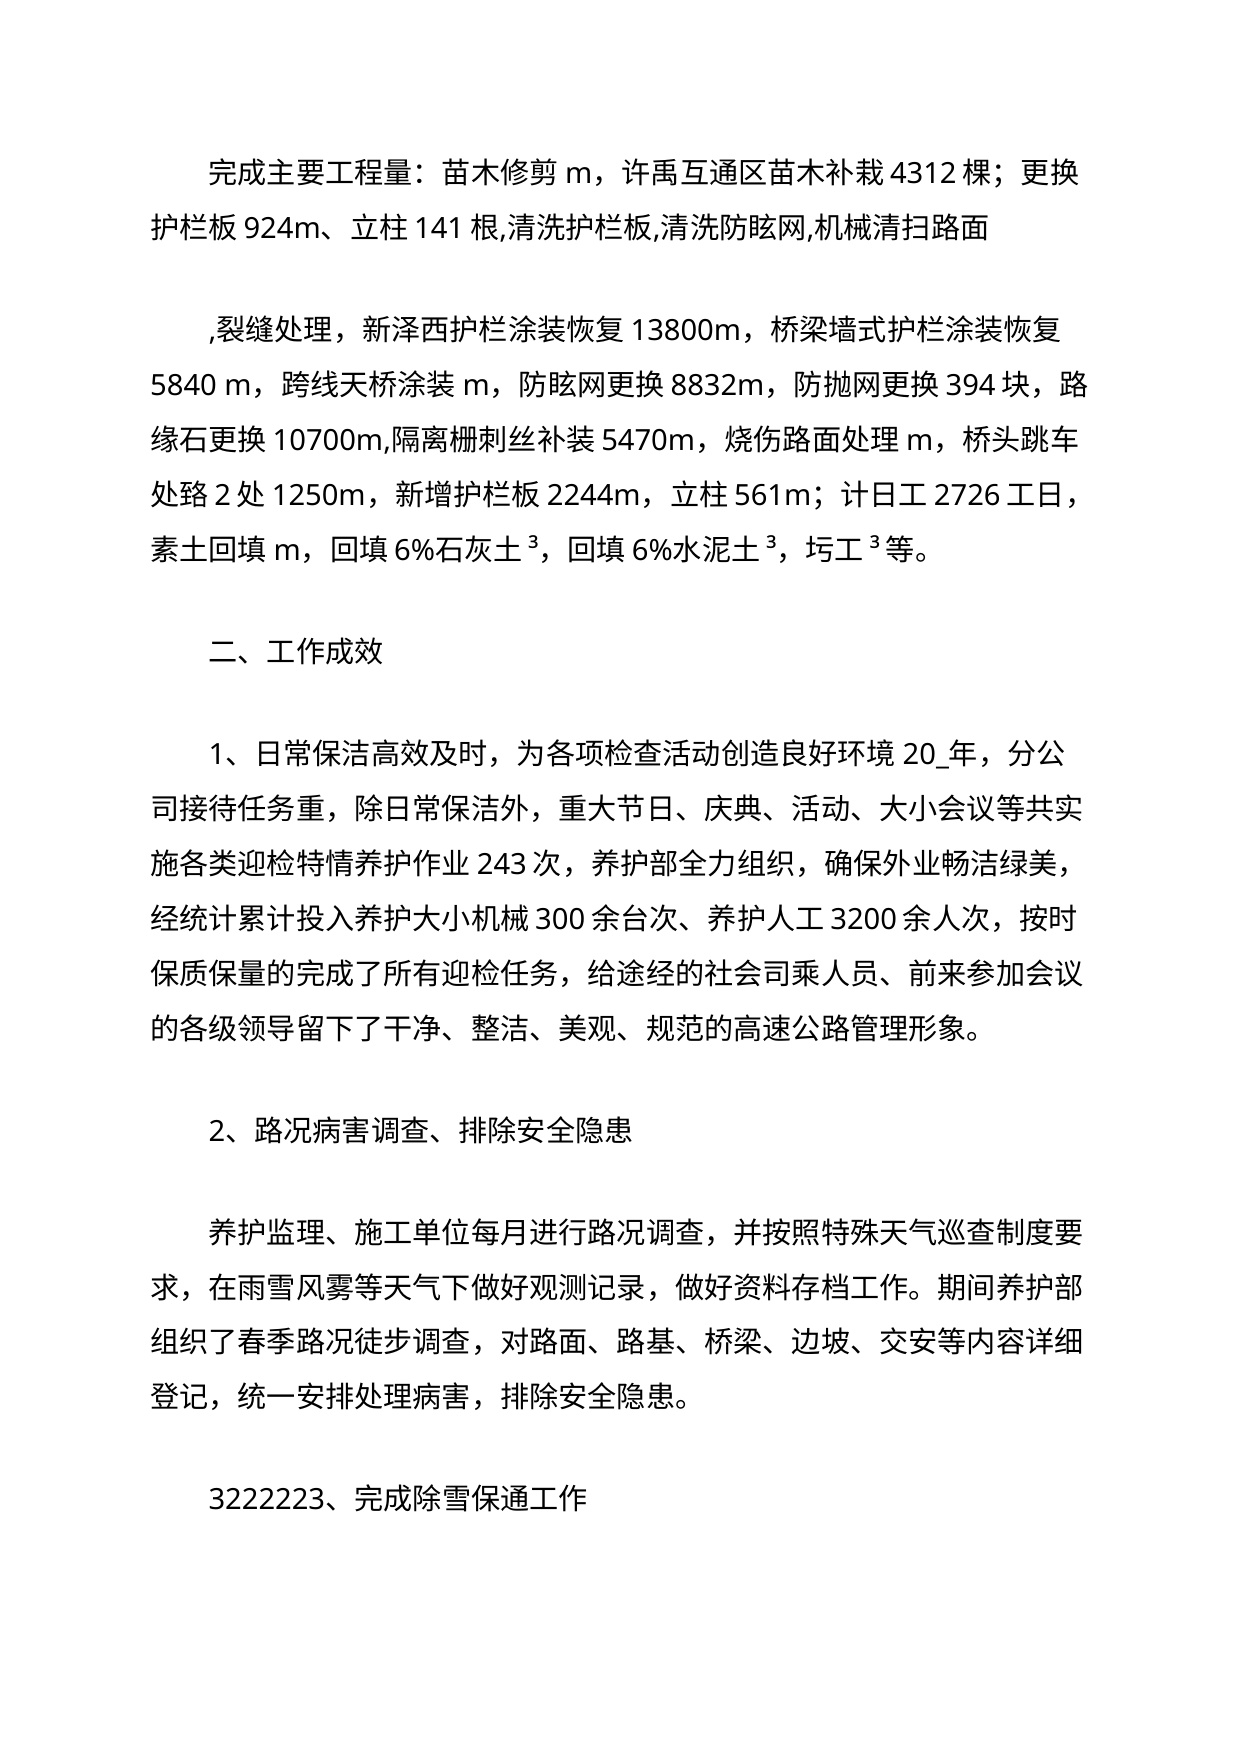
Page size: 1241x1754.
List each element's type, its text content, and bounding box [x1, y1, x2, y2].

text ,裂缝处理，新泽西护栏涂装恢复13800m，桥梁墙式护栏涂装恢复5840 m，跨线天桥涂装 m，防眩网更换8832m，防抛网更换394块，路缘石更换10700m,隔离栅刺丝补装5470m，烧伤路面处理 m，桥头跳车处臵2处1250m，新增护栏板2244m，立柱561m；计日工2726工日，素土回填 m，回填6%石灰土³，回填6%水泥土³，圬工³等。 [150, 307, 1090, 569]
text 完成主要工程量：苗木修剪 m，许禹互通区苗木补栽4312棵；更换护栏板924m、立柱141根,清洗护栏板,清洗防眩网,机械清扫路面 [150, 150, 1090, 247]
text 3222223、完成除雪保通工作 [150, 1476, 1090, 1518]
text 二、工作成效 [150, 629, 1090, 671]
text 1、日常保洁高效及时，为各项检查活动创造良好环境 20_年，分公司接待任务重，除日常保洁外，重大节日、庆典、活动、大小会议等共实施各类迎检特情养护作业243次，养护部全力组织，确保外业畅洁绿美，经统计累计投入养护大小机械300余台次、养护人工3200余人次，按时保质保量的完成了所有迎检任务，给途经的社会司乘人员、前来参加会议的各级领导留下了干净、整洁、美观、规范的高速公路管理形象。 [150, 731, 1090, 1048]
text 2、路况病害调查、排除安全隐患 [150, 1107, 1090, 1150]
text 养护监理、施工单位每月进行路况调查，并按照特殊天气巡查制度要求，在雨雪风雾等天气下做好观测记录，做好资料存档工作。期间养护部组织了春季路况徒步调查，对路面、路基、桥梁、边坡、交安等内容详细登记，统一安排处理病害，排除安全隐患。 [150, 1209, 1090, 1416]
